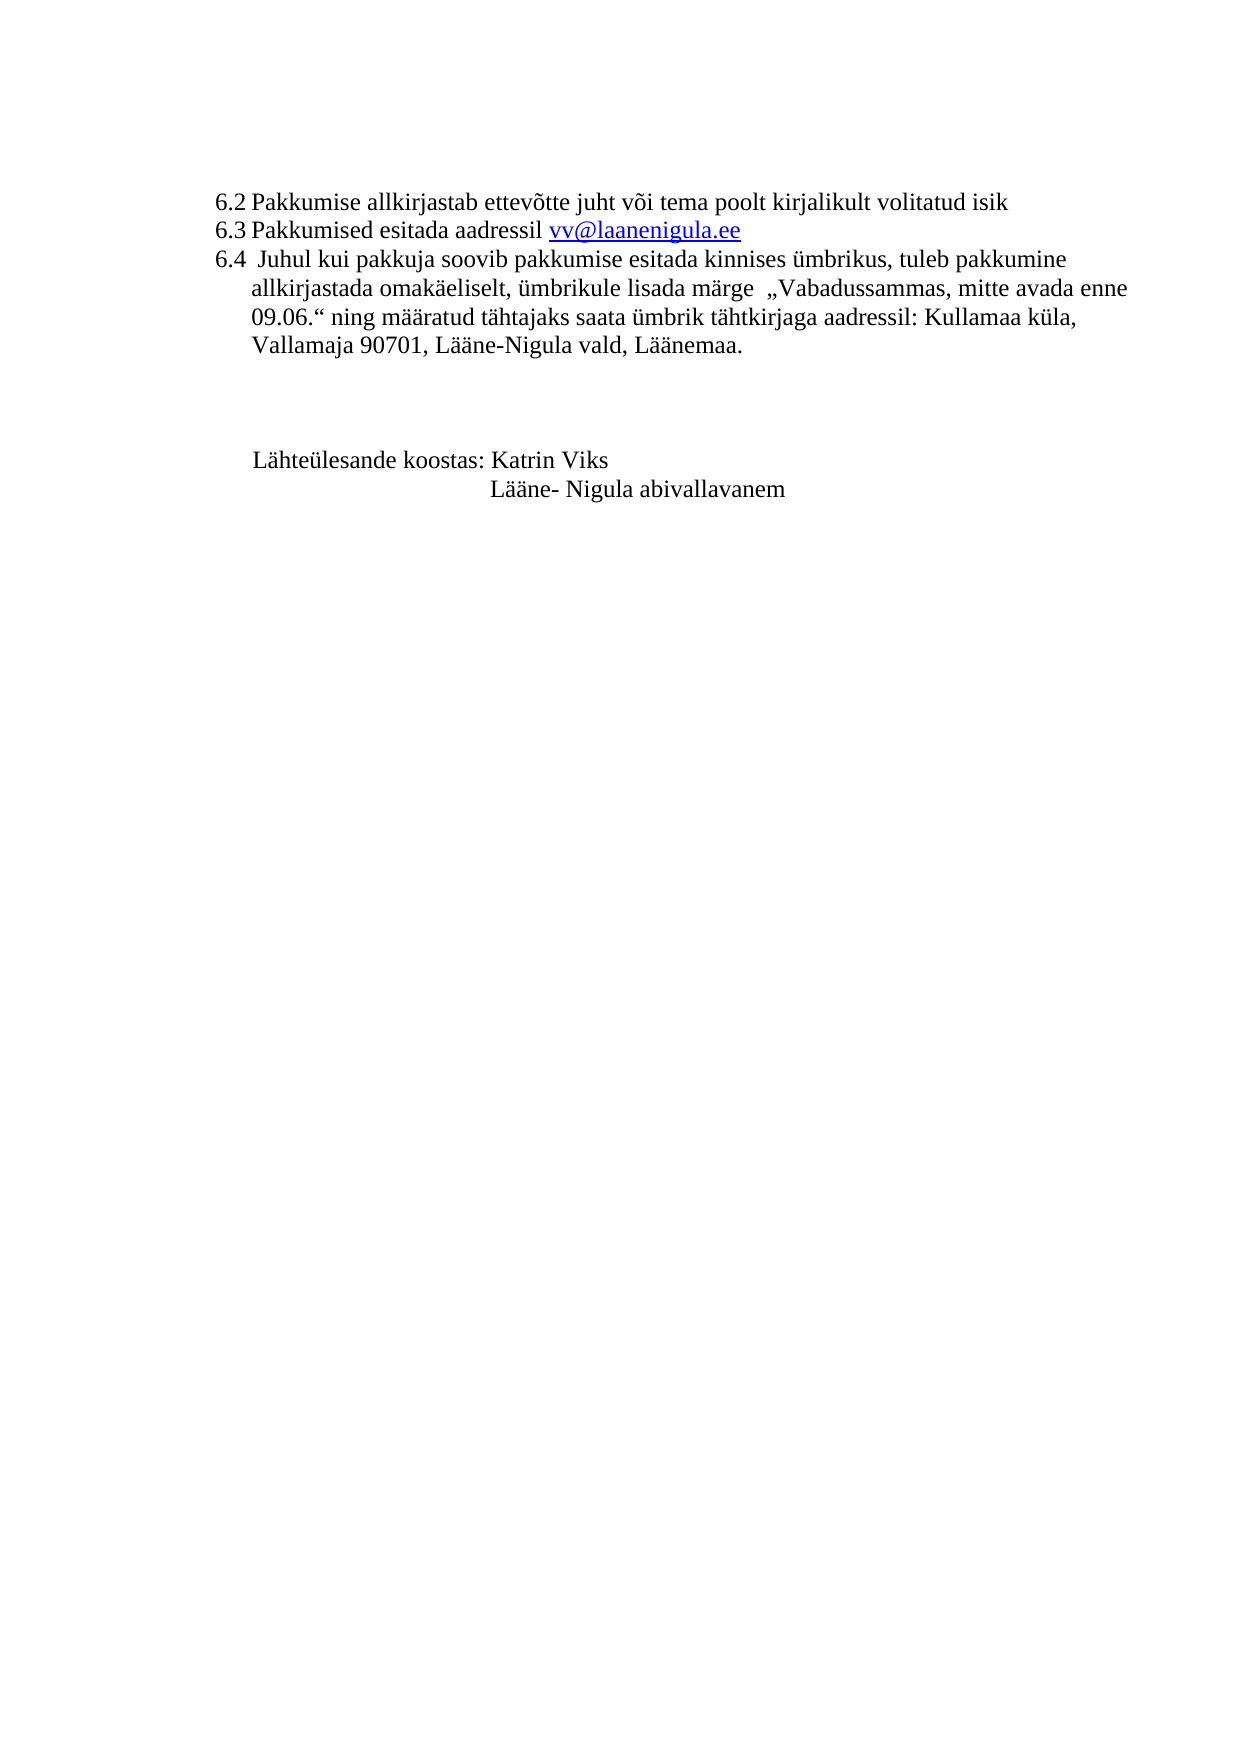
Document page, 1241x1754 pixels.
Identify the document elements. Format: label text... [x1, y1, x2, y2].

list Juhul kui pakkuja soovib pakkumise esitada kinnises ümbrikus, tuleb pakkumine allkirjastada omakäeliselt, ümbrikule lisada märge „Vabadussammas, mitte avada enne 09.06.“ ning määratud tähtajaks saata ümbrik tähtkirjaga aadressil: Kullamaa küla, Vallamaja 90701, Lääne-Nigula vald, Läänemaa. [215, 244, 1152, 359]
list Pakkumise allkirjastab ettevõtte juht või tema poolt kirjalikult volitatud isik [215, 187, 1152, 215]
list Lähteülesande koostas: Katrin Viks [252, 445, 1152, 474]
list Pakkumised esitada aadressil vv@laanenigula.ee [215, 215, 1152, 244]
list Lääne- Nigula abivallavanem [252, 474, 1152, 503]
